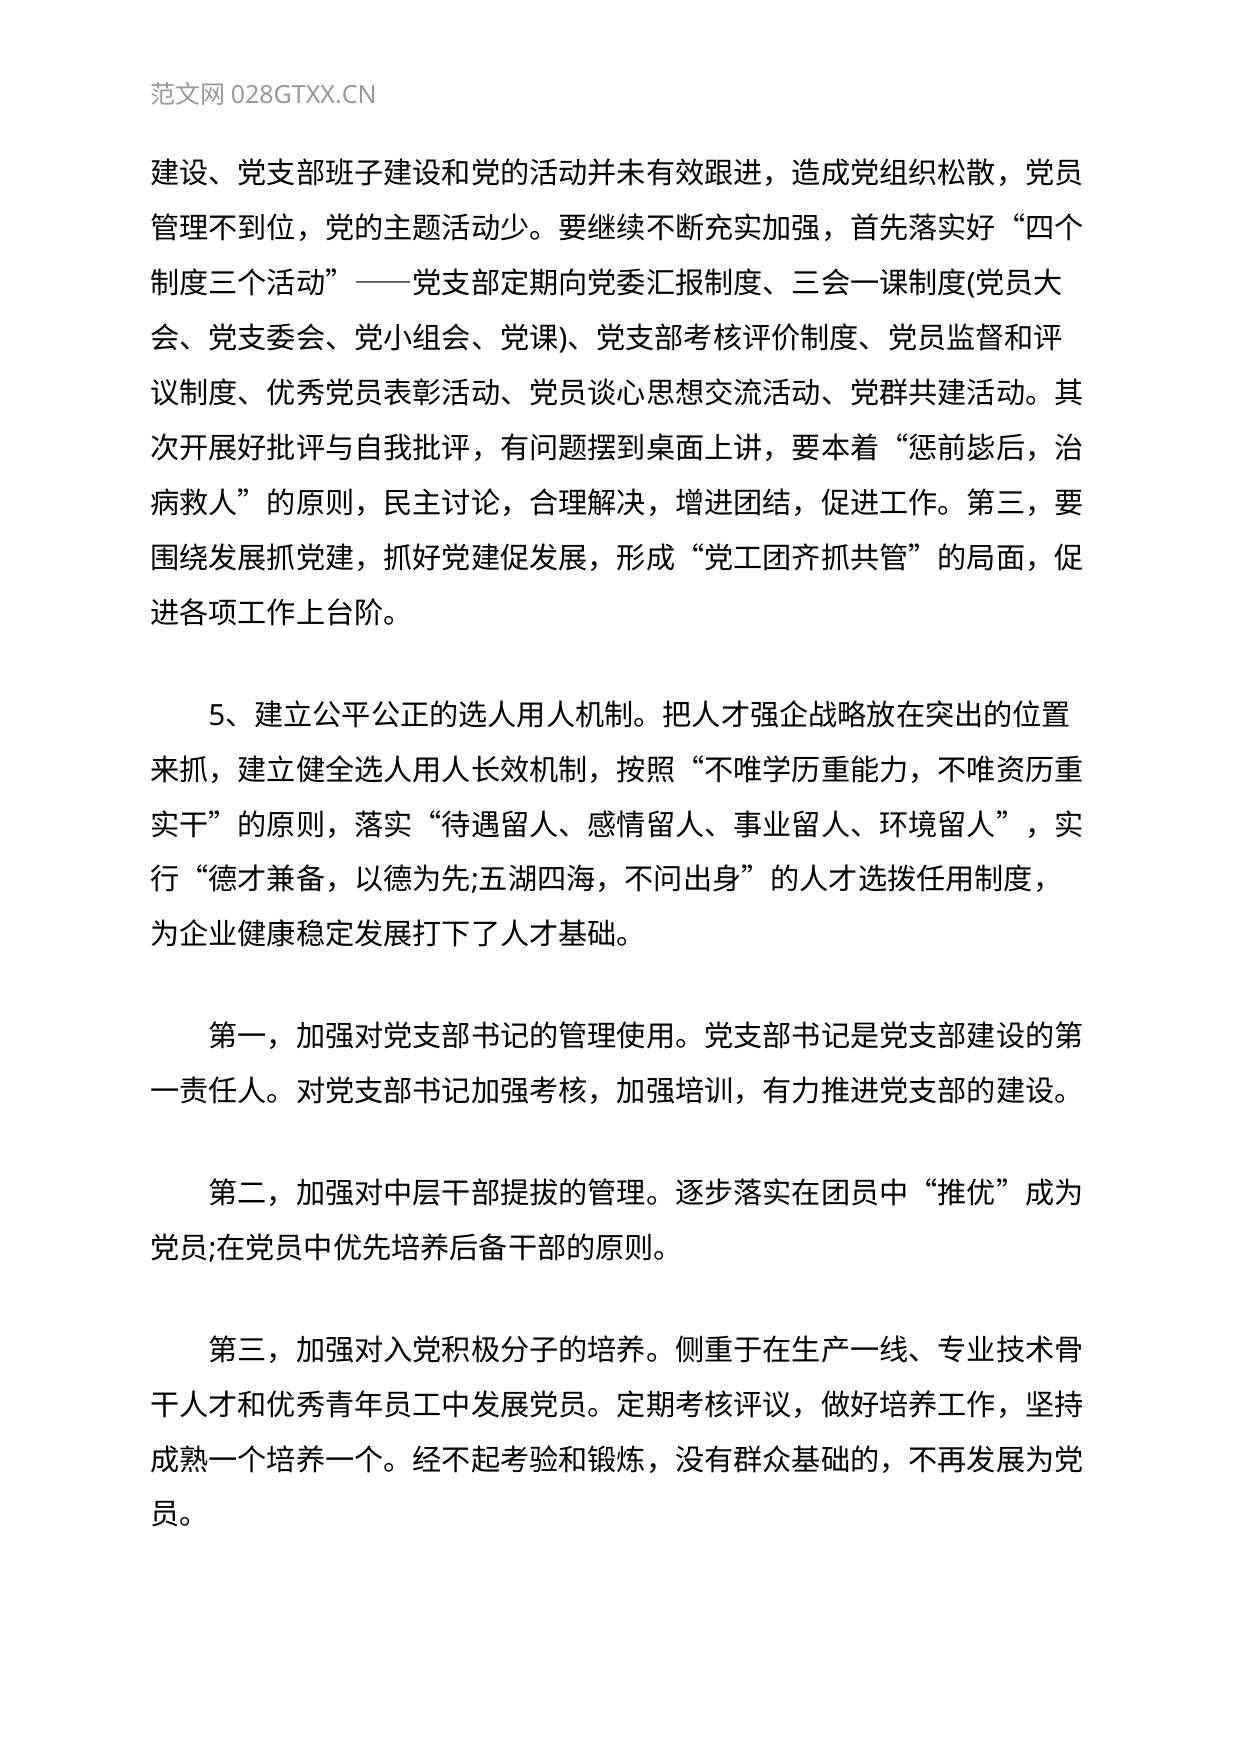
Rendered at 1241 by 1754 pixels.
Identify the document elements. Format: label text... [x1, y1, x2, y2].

text 第三，加强对入党积极分子的培养。侧重于在生产一线、专业技术骨干人才和优秀青年员工中发展党员。定期考核评议，做好培养工作，坚持成熟一个培养一个。经不起考验和锻炼，没有群众基础的，不再发展为党员。 [150, 1326, 1090, 1533]
text 第一，加强对党支部书记的管理使用。党支部书记是党支部建设的第一责任人。对党支部书记加强考核，加强培训，有力推进党支部的建设。 [150, 1013, 1090, 1110]
text 第二，加强对中层干部提拔的管理。逐步落实在团员中“推优”成为党员;在党员中优先培养后备干部的原则。 [150, 1169, 1090, 1267]
text 5、建立公平公正的选人用人机制。把人才强企战略放在突出的位置来抓，建立健全选人用人长效机制，按照“不唯学历重能力，不唯资历重实干”的原则，落实“待遇留人、感情留人、事业留人、环境留人”，实行“德才兼备，以德为先;五湖四海，不问出身”的人才选拨任用制度，为企业健康稳定发展打下了人才基础。 [150, 691, 1090, 953]
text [150, 150, 1090, 632]
